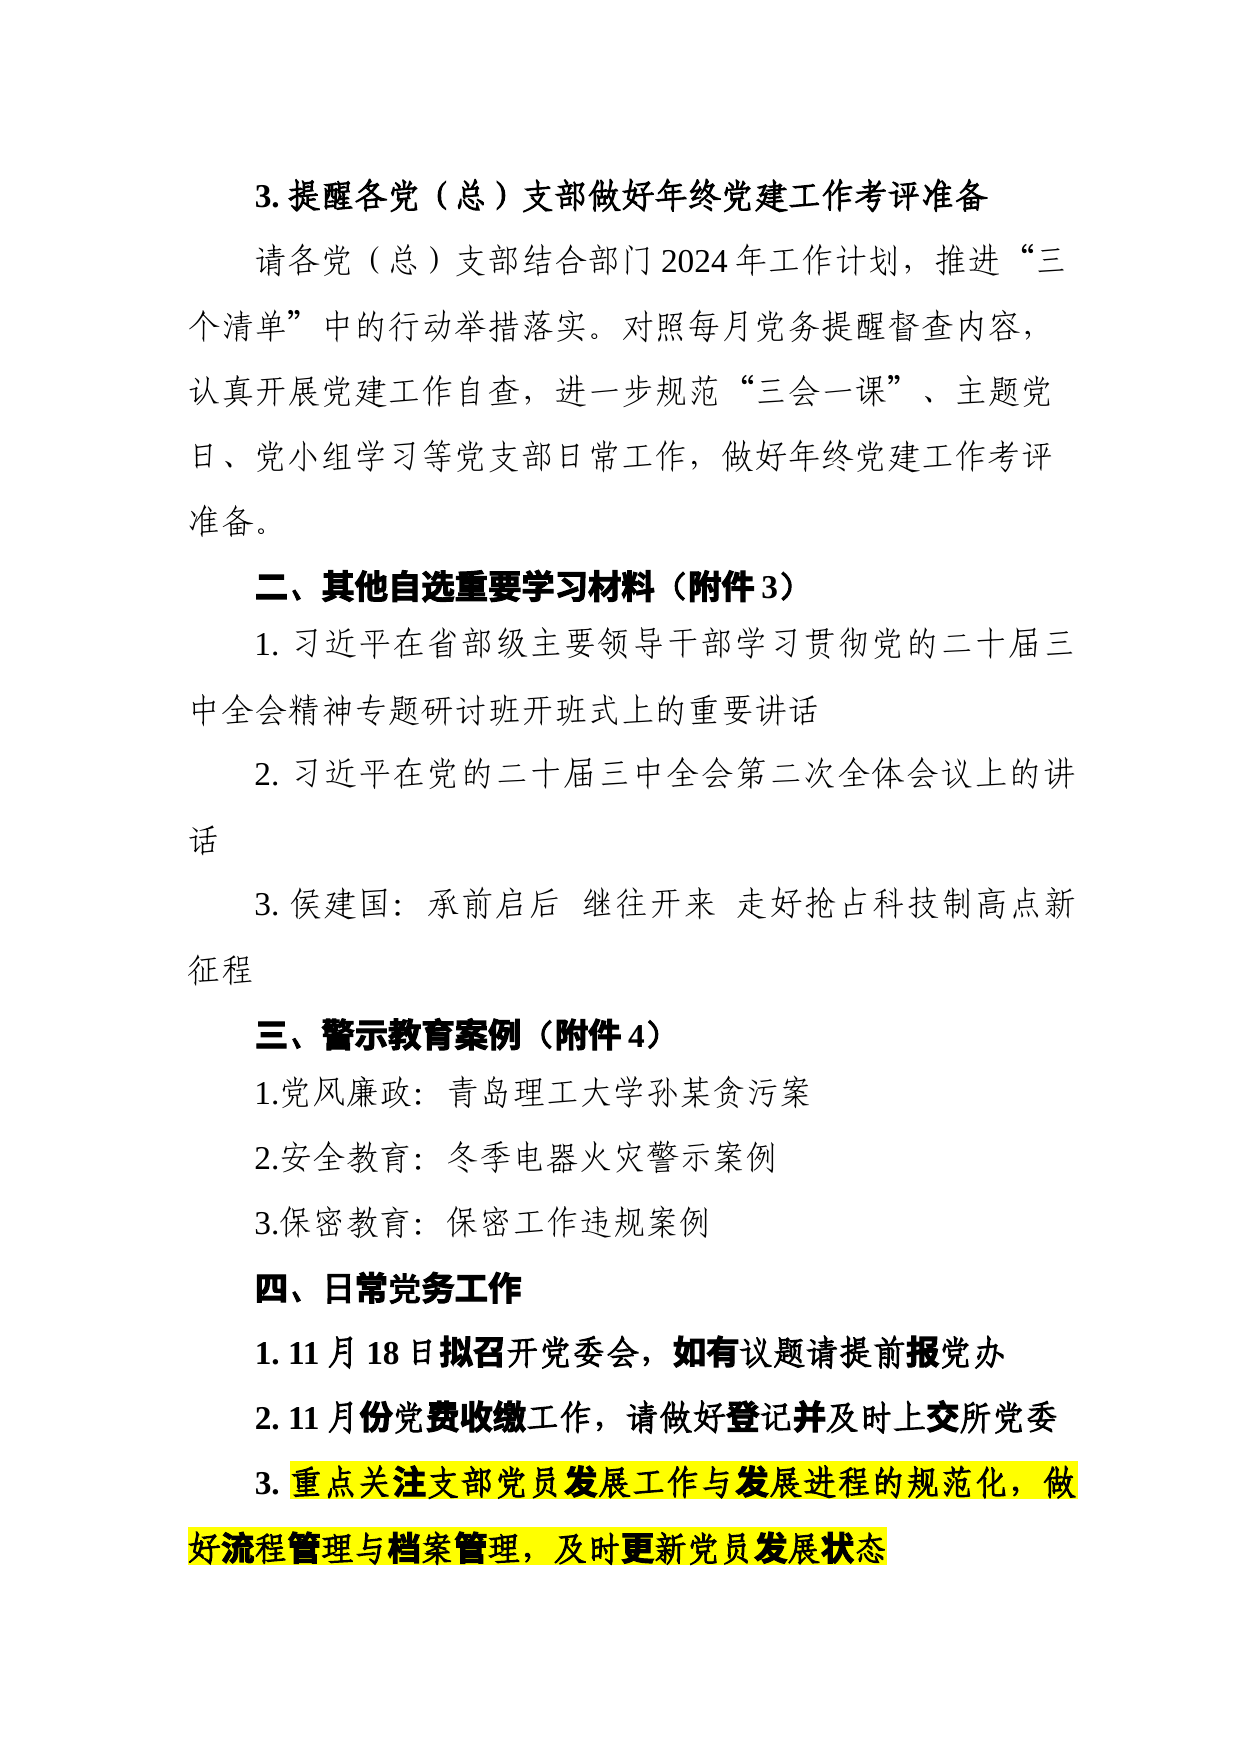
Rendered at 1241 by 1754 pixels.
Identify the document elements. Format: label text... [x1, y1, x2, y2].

list 请各党（总）支部结合部门2024年工作计划，推进“三个清单”中的行动举措落实。对照每月党务提醒督查内容，认真开展党建工作自查，进一步规范“三会一课”、主题党日、党小组学习等党支部日常工作，做好年终党建工作考评准备。 [187, 227, 1078, 552]
text 二、其他自选重要学习材料（附件3） [187, 552, 1078, 610]
text 1. 11月18日拟召开党委会，如有议题请提前报党办 [187, 1319, 1078, 1384]
text 3.保密教育：保密工作违规案例 [187, 1189, 1078, 1254]
text 2. 习近平在党的二十届三中全会第二次全体会议上的讲话 [187, 740, 1078, 870]
list 提醒各党（总）支部做好年终党建工作考评准备 [187, 162, 1078, 227]
text 三、警示教育案例（附件4） [187, 1000, 1078, 1059]
text 3. 侯建国：承前启后 继往开来 走好抢占科技制高点新征程 [187, 870, 1078, 1000]
text 2. 11月份党费收缴工作，请做好登记并及时上交所党委 [187, 1384, 1078, 1449]
text 1.党风廉政：青岛理工大学孙某贪污案 [187, 1059, 1078, 1124]
text 2.安全教育：冬季电器火灾警示案例 [187, 1124, 1078, 1189]
text 四、日常党务工作 [187, 1254, 1078, 1319]
text 1. 习近平在省部级主要领导干部学习贯彻党的二十届三中全会精神专题研讨班开班式上的重要讲话 [187, 610, 1078, 740]
text 3. 重点关注支部党员发展工作与发展进程的规范化，做好流程管理与档案管理，及时更新党员发展状态 [187, 1449, 1078, 1579]
